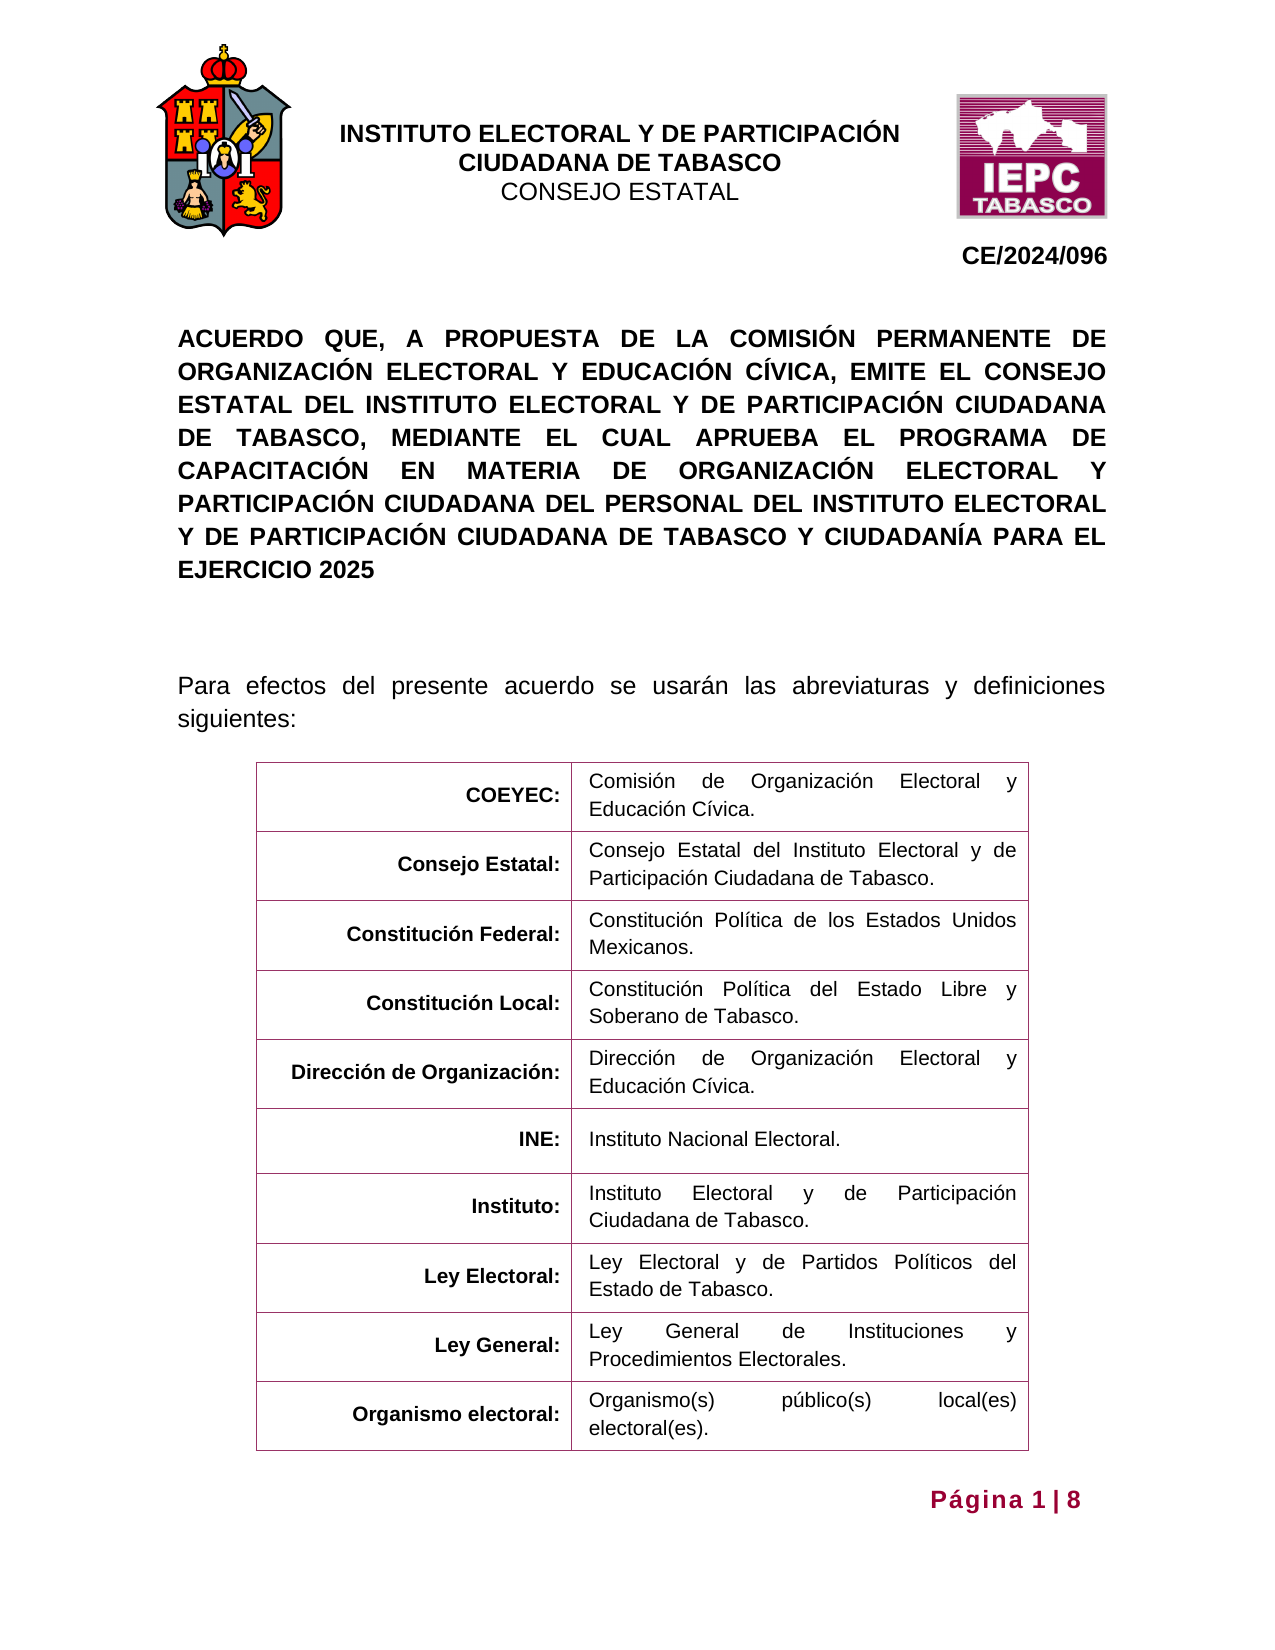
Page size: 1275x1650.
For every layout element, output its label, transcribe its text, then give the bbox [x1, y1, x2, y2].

table_cell Consejo Estatal del Instituto Electoral y de Participación Ciudadana de Tabasco. [572, 832, 1028, 900]
picture [956, 94, 1108, 219]
picture [147, 44, 295, 241]
table_cell Ley Electoral y de Partidos Políticos del Estado de Tabasco. [572, 1244, 1028, 1312]
table_header COEYEC: [257, 763, 571, 831]
table_cell INE: [257, 1109, 571, 1173]
text Para efectos del presente acuerdo se usarán las abreviaturas y definiciones siguientes: [177, 671, 1107, 732]
table_cell Constitución Política de los Estados Unidos Mexicanos. [572, 901, 1028, 969]
table_cell Consejo Estatal: [257, 832, 571, 900]
table_cell Constitución Local: [257, 971, 571, 1039]
table_cell Constitución Federal: [257, 901, 571, 969]
table_cell Dirección de Organización: [257, 1040, 571, 1108]
table_cell Ley General de Instituciones y Procedimientos Electorales. [572, 1313, 1028, 1381]
table_cell Ley General: [257, 1313, 571, 1381]
table_cell Ley Electoral: [257, 1244, 571, 1312]
table_cell Organismo electoral: [257, 1382, 571, 1450]
text ACUERDO QUE, A PROPUESTA DE LA COMISIÓN PERMANENTE DE ORGANIZACIÓN ELECTORAL Y EDUCACIÓN CÍVICA, EMITE EL CONSEJO ESTATAL DEL INSTITUTO ELECTORAL Y DE PARTICIPACIÓN CIUDADANA DE TABASCO, MEDIANTE EL CUAL APRUEBA EL PROGRAMA DE CAPACITACIÓN EN MATERIA DE ORGANIZACIÓN ELECTORAL Y PARTICIPACIÓN CIUDADANA DEL PERSONAL DEL INSTITUTO ELECTORAL Y DE PARTICIPACIÓN CIUDADANA DE TABASCO Y CIUDADANÍA PARA EL EJERCICIO 2025 [177, 323, 1107, 583]
table_cell Instituto Nacional Electoral. [572, 1109, 1028, 1173]
table_cell Constitución Política del Estado Libre y Soberano de Tabasco. [572, 971, 1028, 1039]
table_cell Organismo(s) público(s) local(es) electoral(es). [572, 1382, 1028, 1450]
table_cell Instituto: [257, 1174, 571, 1242]
table_cell Dirección de Organización Electoral y Educación Cívica. [572, 1040, 1028, 1108]
table_header Comisión de Organización Electoral y Educación Cívica. [572, 763, 1028, 831]
table_cell Instituto Electoral y de Participación Ciudadana de Tabasco. [572, 1174, 1028, 1242]
